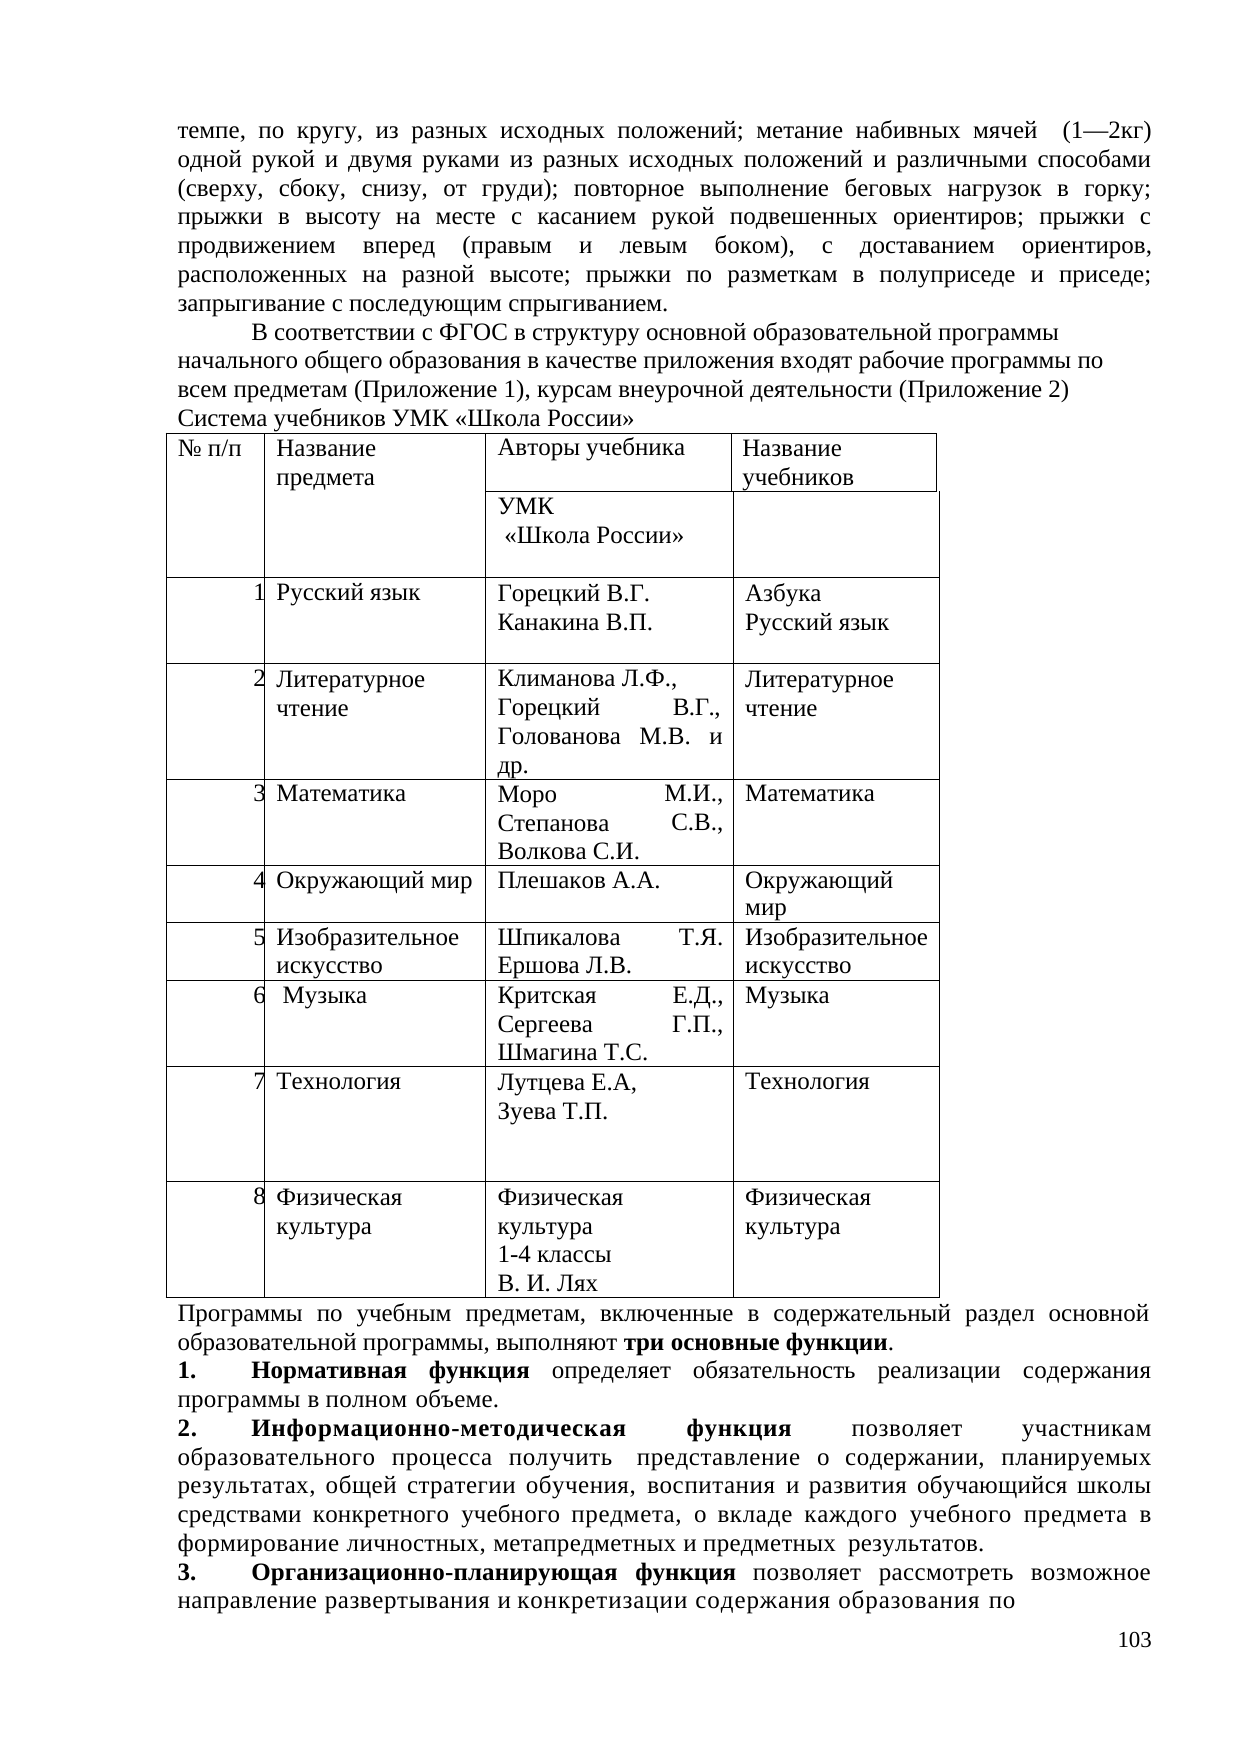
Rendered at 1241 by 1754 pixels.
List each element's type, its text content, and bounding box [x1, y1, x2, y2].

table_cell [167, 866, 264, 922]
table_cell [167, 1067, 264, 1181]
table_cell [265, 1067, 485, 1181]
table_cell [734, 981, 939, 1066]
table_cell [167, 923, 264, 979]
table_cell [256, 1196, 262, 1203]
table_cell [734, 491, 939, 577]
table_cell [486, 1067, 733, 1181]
text темпе, по кругу, из разных исходных положений; метание набивных мячей (1—2кг) одной рукой и двумя руками из разных исходных положений и различными способами (сверху, сбоку, снизу, от груди); повторное выполнение беговых нагрузок в горку; прыжки в высоту на месте с касанием рукой подвешенных ориентиров; прыжки с продвижением вперед (правым и левым боком), с доставанием ориентиров, расположенных на разной высоте; прыжки по разметкам в полуприседе и приседе; запрыгивание с последующим спрыгиванием. [177, 115, 1152, 316]
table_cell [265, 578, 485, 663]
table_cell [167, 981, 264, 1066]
text Программы по учебным предметам, включенные в содержательный раздел основной образовательной программы, выполняют три основные функции. [177, 1298, 1151, 1356]
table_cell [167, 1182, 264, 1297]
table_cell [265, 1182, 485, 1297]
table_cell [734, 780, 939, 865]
list Организационно-планирующая функция позволяет рассмотреть возможное направление развертывания и конкретизации содержания образования по [177, 1557, 1151, 1614]
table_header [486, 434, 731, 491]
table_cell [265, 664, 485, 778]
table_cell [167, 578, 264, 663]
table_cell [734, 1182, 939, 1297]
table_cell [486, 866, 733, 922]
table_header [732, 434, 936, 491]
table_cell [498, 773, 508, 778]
list Информационно-методическая функция позволяет участникам образовательного процесса получить представление о содержании, планируемых результатах, общей стратегии обучения, воспитания и развития обучающийся школы средствами конкретного учебного предмета, о вкладе каждого учебного предмета в формирование личностных, метапредметных и предметных результатов. [177, 1413, 1152, 1557]
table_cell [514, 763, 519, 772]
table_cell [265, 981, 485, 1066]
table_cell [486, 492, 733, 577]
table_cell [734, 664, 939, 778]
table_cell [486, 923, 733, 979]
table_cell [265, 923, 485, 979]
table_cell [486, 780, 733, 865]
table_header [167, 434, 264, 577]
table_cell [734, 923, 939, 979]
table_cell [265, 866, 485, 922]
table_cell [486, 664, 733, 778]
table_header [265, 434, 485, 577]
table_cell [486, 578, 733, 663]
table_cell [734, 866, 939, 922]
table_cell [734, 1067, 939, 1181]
text В соответствии с ФГОС в структуру основной образовательной программы начального общего образования в качестве приложения входят рабочие программы по всем предметам (Приложение 1), курсам внеурочной деятельности (Приложение 2) Система учебников УМК «Школа России» [177, 317, 1144, 432]
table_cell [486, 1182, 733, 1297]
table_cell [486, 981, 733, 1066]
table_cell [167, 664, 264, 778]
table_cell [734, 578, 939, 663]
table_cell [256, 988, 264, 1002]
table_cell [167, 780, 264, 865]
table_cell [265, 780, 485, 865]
list Нормативная функция определяет обязательность реализации содержания программы в полном объеме. [177, 1356, 1151, 1413]
